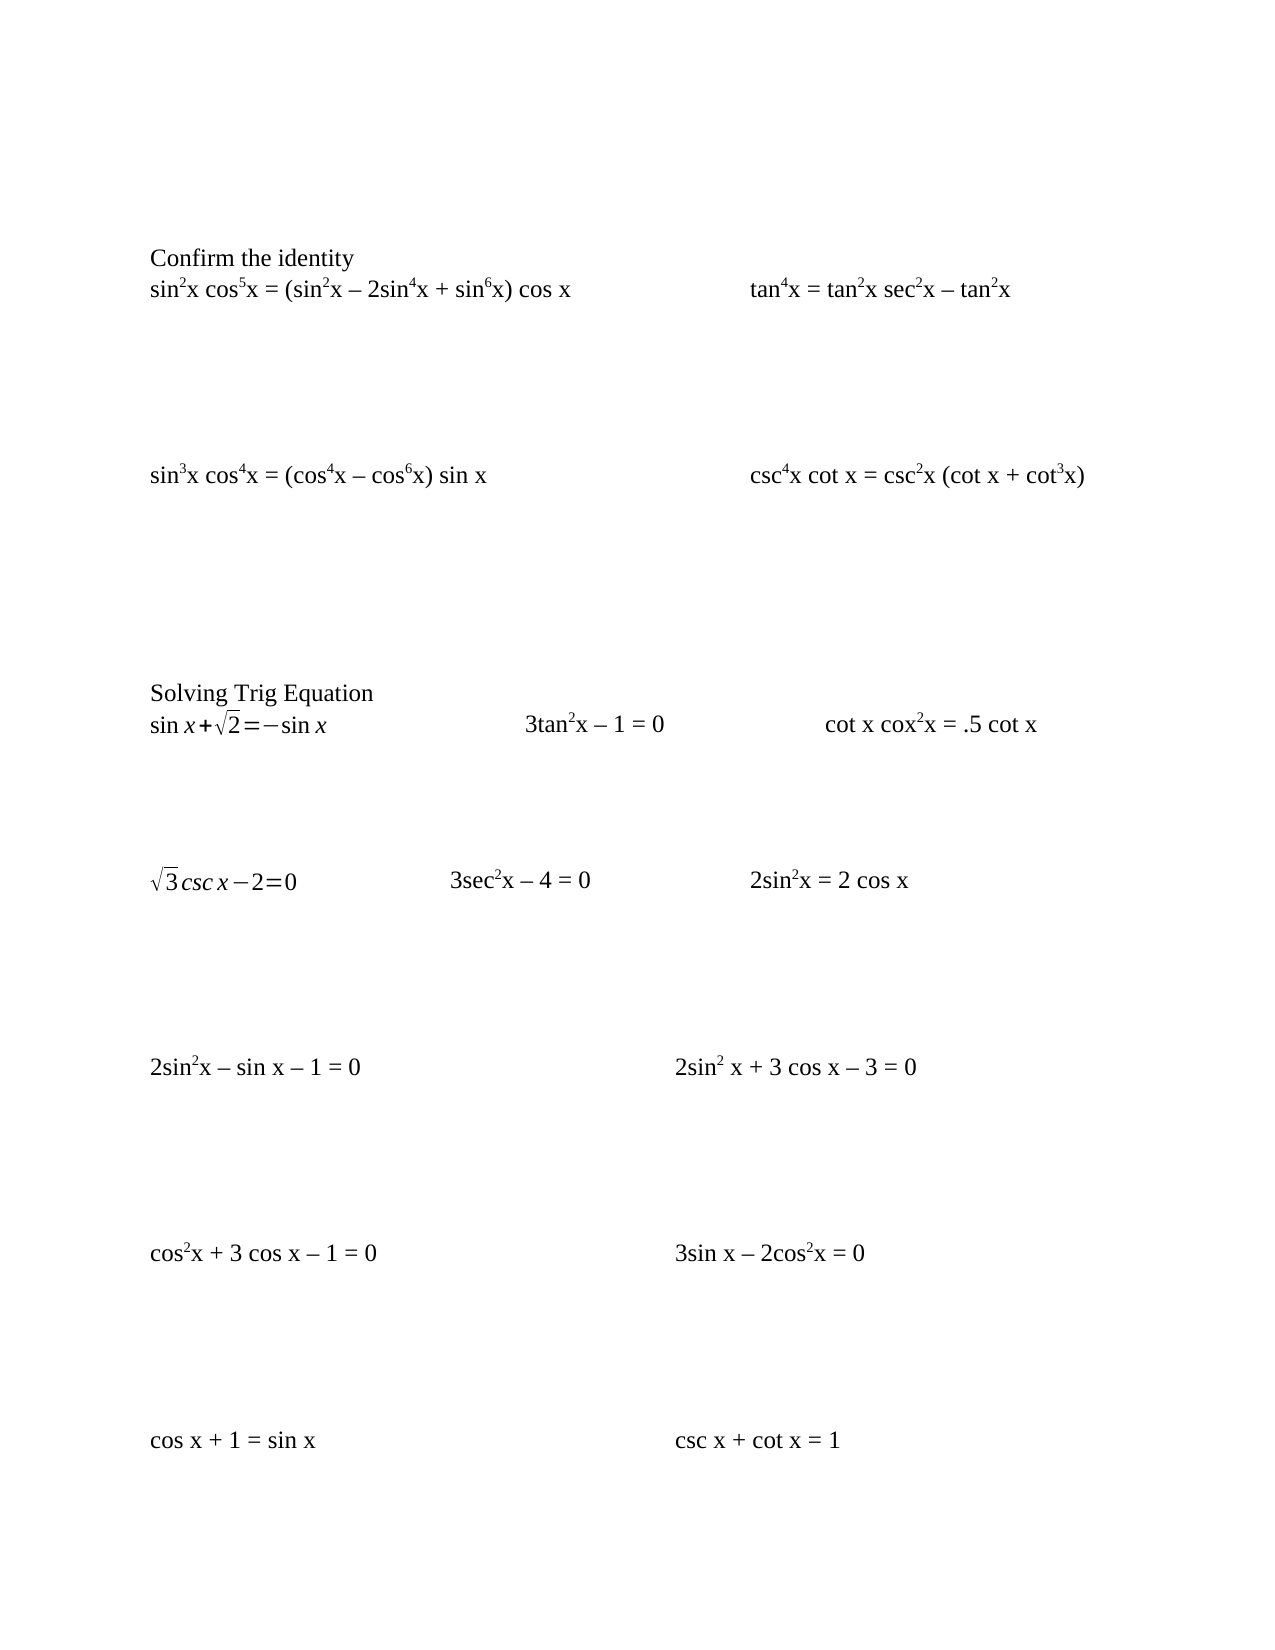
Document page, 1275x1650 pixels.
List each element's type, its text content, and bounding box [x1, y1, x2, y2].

text cos2x + 3 cos x – 1 = 0 3sin x – 2cos2x = 0 [150, 1238, 1125, 1267]
text cos x + 1 = sin x csc x + cot x = 1 [150, 1425, 1125, 1453]
text 3tan2x – 1 = 0 cot x cox2x = .5 cot x [150, 709, 1125, 738]
text Confirm the identity [150, 243, 1125, 272]
text sin3x cos4x = (cos4x – cos6x) sin x csc4x cot x = csc2x (cot x + cot3x) [150, 460, 1125, 489]
text sin2x cos5x = (sin2x – 2sin4x + sin6x) cos x tan4x = tan2x sec2x – tan2x [150, 274, 1125, 303]
text 3sec2x – 4 = 0 2sin2x = 2 cos x [150, 865, 1125, 895]
text Solving Trig Equation [150, 678, 1125, 706]
text 2sin2x – sin x – 1 = 0 2sin2 x + 3 cos x – 3 = 0 [150, 1052, 1125, 1081]
